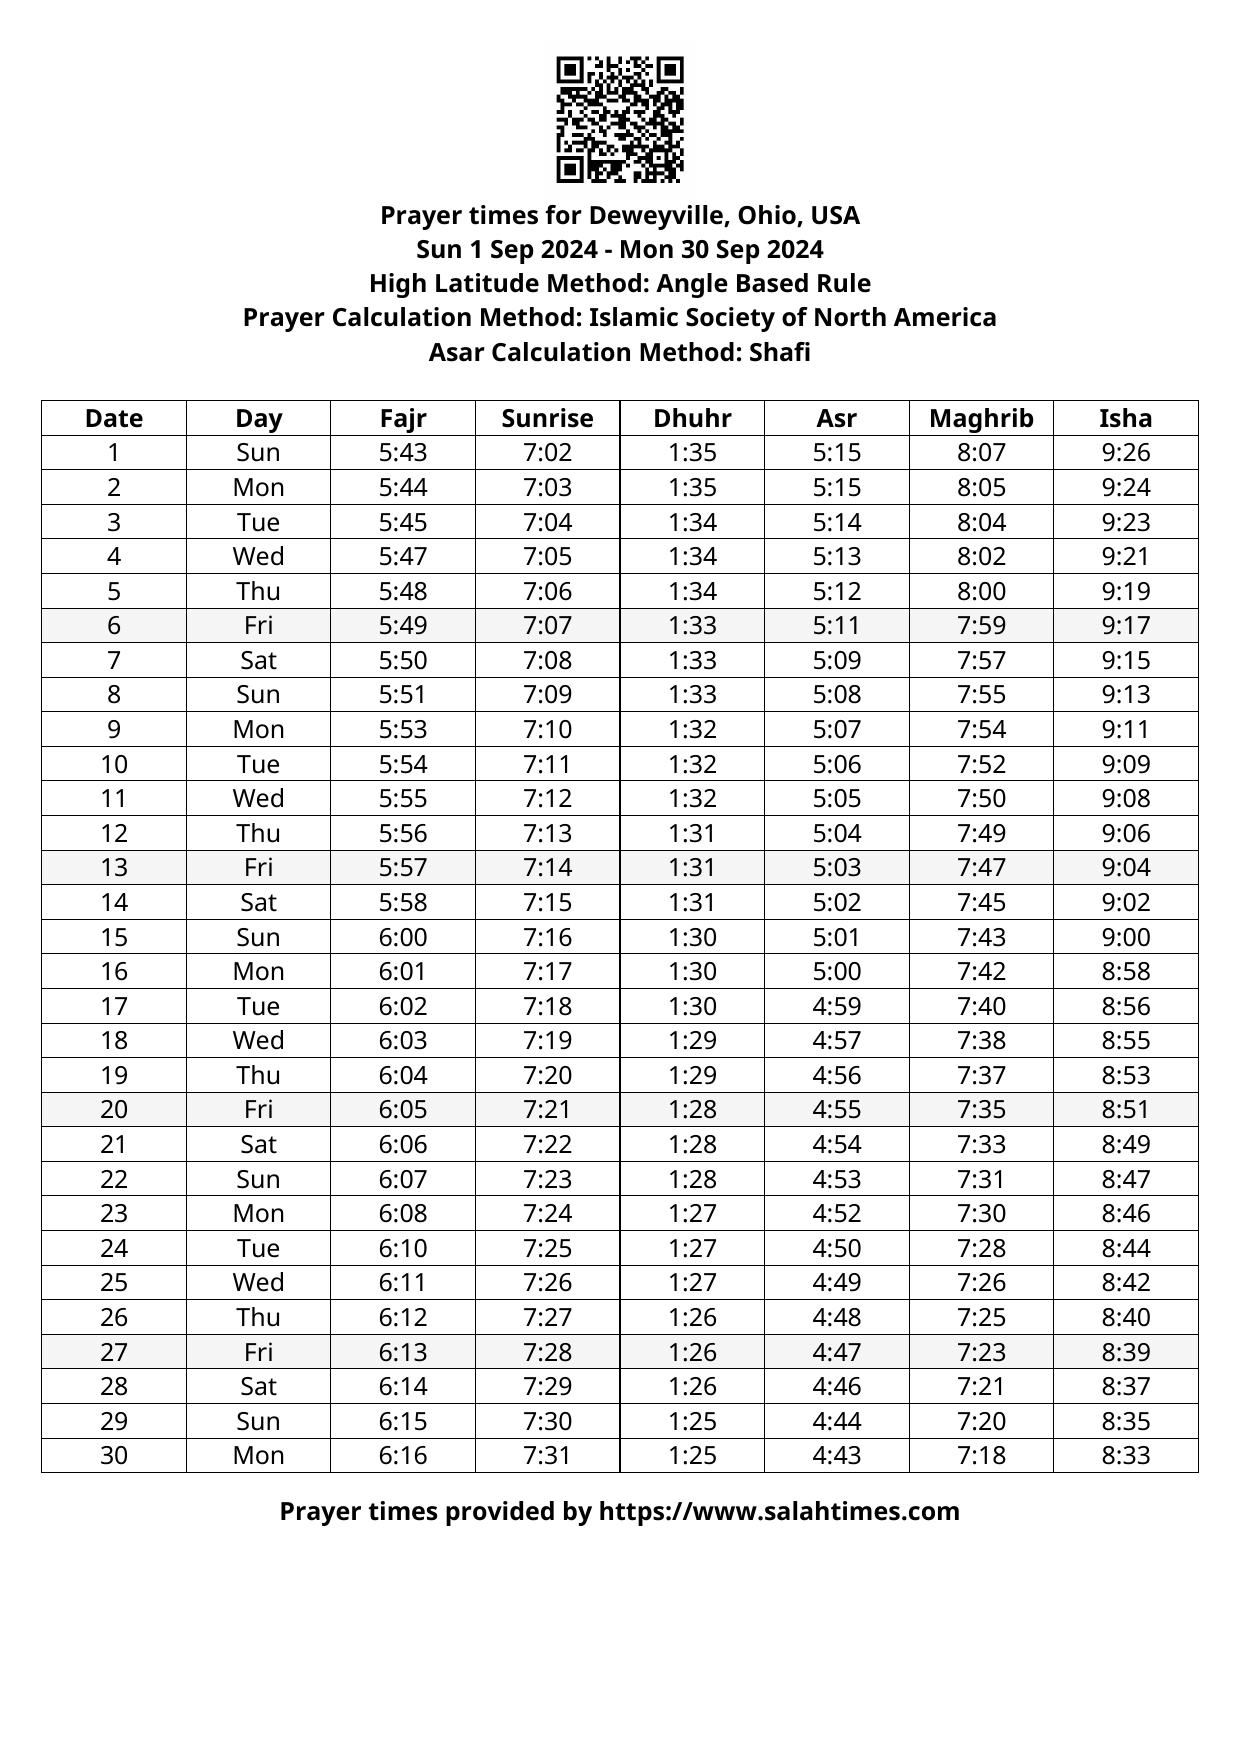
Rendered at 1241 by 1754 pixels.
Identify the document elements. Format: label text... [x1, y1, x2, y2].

table_cell 9:17 [1054, 609, 1198, 642]
table_cell 1:31 [621, 851, 764, 884]
table_cell Fri [187, 1335, 330, 1368]
table_cell 5:58 [331, 885, 475, 919]
table_cell 9:21 [1054, 539, 1198, 573]
table_cell 7:07 [476, 609, 619, 642]
table_cell 7:37 [910, 1058, 1053, 1092]
table_cell 7:18 [476, 989, 619, 1022]
table_cell 1:33 [621, 609, 764, 642]
table_cell Sat [187, 643, 330, 677]
table_cell 30 [42, 1439, 186, 1472]
table_header Isha [1054, 401, 1198, 434]
table_cell 1:34 [621, 539, 764, 573]
table_cell 1:30 [621, 920, 764, 953]
text Sun 1 Sep 2024 - Mon 30 Sep 2024 [42, 232, 1198, 266]
table_cell Mon [187, 1196, 330, 1230]
table_cell 7:35 [910, 1093, 1053, 1126]
table_cell 24 [42, 1231, 186, 1264]
table_cell 7:57 [910, 643, 1053, 677]
table_cell 5:04 [765, 816, 909, 849]
table_cell 8:07 [910, 436, 1053, 469]
table_cell 8:40 [1054, 1300, 1198, 1334]
table_cell 5:49 [331, 609, 475, 642]
table_cell 1:34 [621, 505, 764, 538]
table_cell 6:12 [331, 1300, 475, 1334]
table_cell 9:13 [1054, 678, 1198, 711]
table_cell 1:26 [621, 1335, 764, 1368]
picture [542, 41, 699, 198]
table_cell 4:43 [765, 1439, 909, 1472]
table_cell 1:35 [621, 470, 764, 504]
table_cell 7:23 [476, 1162, 619, 1195]
table_cell Mon [187, 470, 330, 504]
table_cell 7:09 [476, 678, 619, 711]
table_cell 1:33 [621, 678, 764, 711]
table_cell 9:24 [1054, 470, 1198, 504]
table_cell 4:59 [765, 989, 909, 1022]
table_cell 8:53 [1054, 1058, 1198, 1092]
table_cell 8:47 [1054, 1162, 1198, 1195]
table_cell 6:00 [331, 920, 475, 953]
table_cell 14 [42, 885, 186, 919]
table_cell 1:27 [621, 1196, 764, 1230]
table_cell 8:42 [1054, 1266, 1198, 1299]
text Prayer Calculation Method: Islamic Society of North America [42, 300, 1198, 334]
table_cell 7:55 [910, 678, 1053, 711]
table_cell 1:25 [621, 1404, 764, 1437]
table_cell 7:28 [476, 1335, 619, 1368]
table_cell 7:40 [910, 989, 1053, 1022]
table_cell 4:50 [765, 1231, 909, 1264]
table_cell 5:48 [331, 574, 475, 607]
table_cell 7:31 [476, 1439, 619, 1472]
table_cell 1:31 [621, 885, 764, 919]
table_cell 7:52 [910, 747, 1053, 780]
table_cell 8:55 [1054, 1024, 1198, 1057]
table_cell 1:33 [621, 643, 764, 677]
table_cell 7:50 [910, 781, 1053, 815]
table_cell 5:43 [331, 436, 475, 469]
table_cell 9:04 [1054, 851, 1198, 884]
table_cell 7:25 [476, 1231, 619, 1264]
table_cell 6:08 [331, 1196, 475, 1230]
table_cell 8 [42, 678, 186, 711]
table_cell 5:00 [765, 954, 909, 988]
table_cell Wed [187, 781, 330, 815]
table_cell 4:53 [765, 1162, 909, 1195]
text Prayer times provided by https://www.salahtimes.com [42, 1494, 1198, 1528]
table_cell 7:24 [476, 1196, 619, 1230]
table_cell 7:20 [910, 1404, 1053, 1437]
table_cell 1 [42, 436, 186, 469]
table_cell 4 [42, 539, 186, 573]
table_cell Thu [187, 816, 330, 849]
table_cell 7:42 [910, 954, 1053, 988]
table_cell 9:08 [1054, 781, 1198, 815]
table_cell 4:48 [765, 1300, 909, 1334]
table_cell 7:43 [910, 920, 1053, 953]
text Prayer times for Deweyville, Ohio, USA [42, 198, 1198, 232]
table_cell 7:22 [476, 1127, 619, 1161]
table_cell 1:26 [621, 1300, 764, 1334]
table_cell 1:32 [621, 781, 764, 815]
table_cell 8:05 [910, 470, 1053, 504]
table_cell 8:58 [1054, 954, 1198, 988]
table_header Maghrib [910, 401, 1053, 434]
table_cell 4:57 [765, 1024, 909, 1057]
table_cell 5:08 [765, 678, 909, 711]
table_cell 7:23 [910, 1335, 1053, 1368]
table_cell 6:06 [331, 1127, 475, 1161]
table_cell 9:11 [1054, 712, 1198, 746]
table_cell 7:45 [910, 885, 1053, 919]
table_cell 7:20 [476, 1058, 619, 1092]
table_cell Sun [187, 436, 330, 469]
table_cell Sun [187, 920, 330, 953]
table_cell Fri [187, 851, 330, 884]
table_cell 11 [42, 781, 186, 815]
table_cell 1:27 [621, 1231, 764, 1264]
table_cell 6:11 [331, 1266, 475, 1299]
table_cell 7:16 [476, 920, 619, 953]
table_cell 7:19 [476, 1024, 619, 1057]
table_cell 1:30 [621, 989, 764, 1022]
table_cell 9:02 [1054, 885, 1198, 919]
table_cell 1:32 [621, 747, 764, 780]
table_cell 4:49 [765, 1266, 909, 1299]
table_cell 6:16 [331, 1439, 475, 1472]
table_cell 5:53 [331, 712, 475, 746]
table_cell 7:08 [476, 643, 619, 677]
table_cell 5:45 [331, 505, 475, 538]
table_cell 28 [42, 1369, 186, 1403]
table_cell 7:31 [910, 1162, 1053, 1195]
table_cell 5:56 [331, 816, 475, 849]
table_cell 4:54 [765, 1127, 909, 1161]
table_cell Thu [187, 1058, 330, 1092]
table_cell Sun [187, 1162, 330, 1195]
table_cell 5:02 [765, 885, 909, 919]
table_cell 7:21 [476, 1093, 619, 1126]
table_cell 16 [42, 954, 186, 988]
table_cell 8:56 [1054, 989, 1198, 1022]
table_cell 5:06 [765, 747, 909, 780]
table_cell 5:09 [765, 643, 909, 677]
table_cell 5:47 [331, 539, 475, 573]
table_cell 27 [42, 1335, 186, 1368]
table_cell 21 [42, 1127, 186, 1161]
table_cell 7:12 [476, 781, 619, 815]
table_cell 7 [42, 643, 186, 677]
table_cell 7:28 [910, 1231, 1053, 1264]
table_cell 6:03 [331, 1024, 475, 1057]
table_cell 10 [42, 747, 186, 780]
table_cell 7:26 [910, 1266, 1053, 1299]
table_cell 6:07 [331, 1162, 475, 1195]
table_cell 2 [42, 470, 186, 504]
table_cell 1:29 [621, 1058, 764, 1092]
table_cell 6:10 [331, 1231, 475, 1264]
table_cell 7:06 [476, 574, 619, 607]
table_cell 1:28 [621, 1093, 764, 1126]
table_cell 5:15 [765, 436, 909, 469]
table_cell Sat [187, 1369, 330, 1403]
table_cell 7:38 [910, 1024, 1053, 1057]
table_cell 20 [42, 1093, 186, 1126]
table_cell 18 [42, 1024, 186, 1057]
table_cell 8:49 [1054, 1127, 1198, 1161]
table_cell 17 [42, 989, 186, 1022]
table_cell 5:01 [765, 920, 909, 953]
table_cell 5:50 [331, 643, 475, 677]
table_cell 8:04 [910, 505, 1053, 538]
table_cell 6:04 [331, 1058, 475, 1092]
table_cell 5:11 [765, 609, 909, 642]
table_cell Sat [187, 885, 330, 919]
table_cell 15 [42, 920, 186, 953]
table_cell 5:15 [765, 470, 909, 504]
table_cell 7:27 [476, 1300, 619, 1334]
table_cell 9 [42, 712, 186, 746]
table_cell Fri [187, 609, 330, 642]
table_cell 7:59 [910, 609, 1053, 642]
table_cell Mon [187, 954, 330, 988]
table_cell 7:54 [910, 712, 1053, 746]
table_cell 6:05 [331, 1093, 475, 1126]
table_cell 7:05 [476, 539, 619, 573]
table_cell 6:02 [331, 989, 475, 1022]
table_cell Wed [187, 1266, 330, 1299]
table_header Fajr [331, 401, 475, 434]
table_cell Wed [187, 539, 330, 573]
table_cell 9:23 [1054, 505, 1198, 538]
table_cell 7:15 [476, 885, 619, 919]
text High Latitude Method: Angle Based Rule [42, 266, 1198, 300]
table_cell 7:18 [910, 1439, 1053, 1472]
table_cell 9:09 [1054, 747, 1198, 780]
table_cell 1:28 [621, 1127, 764, 1161]
table_cell 8:39 [1054, 1335, 1198, 1368]
table_cell 5:51 [331, 678, 475, 711]
table_cell 5:12 [765, 574, 909, 607]
table_cell Thu [187, 1300, 330, 1334]
table_cell 7:33 [910, 1127, 1053, 1161]
table_cell 4:47 [765, 1335, 909, 1368]
table_cell 7:30 [910, 1196, 1053, 1230]
table_cell 4:44 [765, 1404, 909, 1437]
table_cell 8:00 [910, 574, 1053, 607]
table_cell 7:21 [910, 1369, 1053, 1403]
table_cell 5:55 [331, 781, 475, 815]
table_cell 8:37 [1054, 1369, 1198, 1403]
table_cell 1:30 [621, 954, 764, 988]
table_cell 4:55 [765, 1093, 909, 1126]
table_cell 7:03 [476, 470, 619, 504]
table_cell 12 [42, 816, 186, 849]
table_cell 6 [42, 609, 186, 642]
table_cell 5:14 [765, 505, 909, 538]
table_cell 5:03 [765, 851, 909, 884]
table_cell Mon [187, 1439, 330, 1472]
table_cell Tue [187, 747, 330, 780]
table_cell 7:49 [910, 816, 1053, 849]
table_header Date [42, 401, 186, 434]
table_cell Sat [187, 1127, 330, 1161]
table_cell 4:52 [765, 1196, 909, 1230]
table_cell 7:29 [476, 1369, 619, 1403]
table_header Day [187, 401, 330, 434]
table_cell 4:56 [765, 1058, 909, 1092]
table_cell 8:46 [1054, 1196, 1198, 1230]
table_cell 29 [42, 1404, 186, 1437]
table_header Sunrise [476, 401, 619, 434]
table_cell 9:26 [1054, 436, 1198, 469]
table_cell Sun [187, 1404, 330, 1437]
table_cell 1:35 [621, 436, 764, 469]
table_cell 7:25 [910, 1300, 1053, 1334]
table_cell 1:25 [621, 1439, 764, 1472]
table_cell 5 [42, 574, 186, 607]
table_cell 8:51 [1054, 1093, 1198, 1126]
table_cell 7:17 [476, 954, 619, 988]
table_cell 1:28 [621, 1162, 764, 1195]
table_cell 1:31 [621, 816, 764, 849]
table_cell 26 [42, 1300, 186, 1334]
table_cell 7:13 [476, 816, 619, 849]
table_cell 7:47 [910, 851, 1053, 884]
table_cell 23 [42, 1196, 186, 1230]
table_cell 7:30 [476, 1404, 619, 1437]
table_header Dhuhr [621, 401, 764, 434]
table_cell 3 [42, 505, 186, 538]
table_cell 7:14 [476, 851, 619, 884]
table_cell 9:15 [1054, 643, 1198, 677]
table_cell Tue [187, 989, 330, 1022]
table_cell Tue [187, 1231, 330, 1264]
table_cell Fri [187, 1093, 330, 1126]
table_cell Tue [187, 505, 330, 538]
table_cell 7:10 [476, 712, 619, 746]
table_cell Sun [187, 678, 330, 711]
table_cell 7:11 [476, 747, 619, 780]
table_cell 1:27 [621, 1266, 764, 1299]
table_cell 6:15 [331, 1404, 475, 1437]
table_cell 8:33 [1054, 1439, 1198, 1472]
table_header Asr [765, 401, 909, 434]
table_cell 5:44 [331, 470, 475, 504]
table_cell 6:01 [331, 954, 475, 988]
table_cell Thu [187, 574, 330, 607]
table_cell 1:32 [621, 712, 764, 746]
table_cell 7:26 [476, 1266, 619, 1299]
text Asar Calculation Method: Shafi [42, 334, 1198, 368]
table_cell 13 [42, 851, 186, 884]
table_cell 5:57 [331, 851, 475, 884]
table_cell 4:46 [765, 1369, 909, 1403]
table_cell 1:26 [621, 1369, 764, 1403]
table_cell 8:44 [1054, 1231, 1198, 1264]
table_cell 5:05 [765, 781, 909, 815]
table_cell 9:19 [1054, 574, 1198, 607]
table_cell 8:35 [1054, 1404, 1198, 1437]
table_cell 7:04 [476, 505, 619, 538]
table_cell 22 [42, 1162, 186, 1195]
table_cell 5:07 [765, 712, 909, 746]
table_cell 7:02 [476, 436, 619, 469]
table_cell Wed [187, 1024, 330, 1057]
table_cell 9:06 [1054, 816, 1198, 849]
table_cell 5:13 [765, 539, 909, 573]
table_cell 19 [42, 1058, 186, 1092]
table_cell 6:14 [331, 1369, 475, 1403]
table_cell 6:13 [331, 1335, 475, 1368]
table_cell 8:02 [910, 539, 1053, 573]
table_cell 9:00 [1054, 920, 1198, 953]
table_cell 5:54 [331, 747, 475, 780]
table_cell 1:34 [621, 574, 764, 607]
table_cell 1:29 [621, 1024, 764, 1057]
table_cell Mon [187, 712, 330, 746]
table_cell 25 [42, 1266, 186, 1299]
